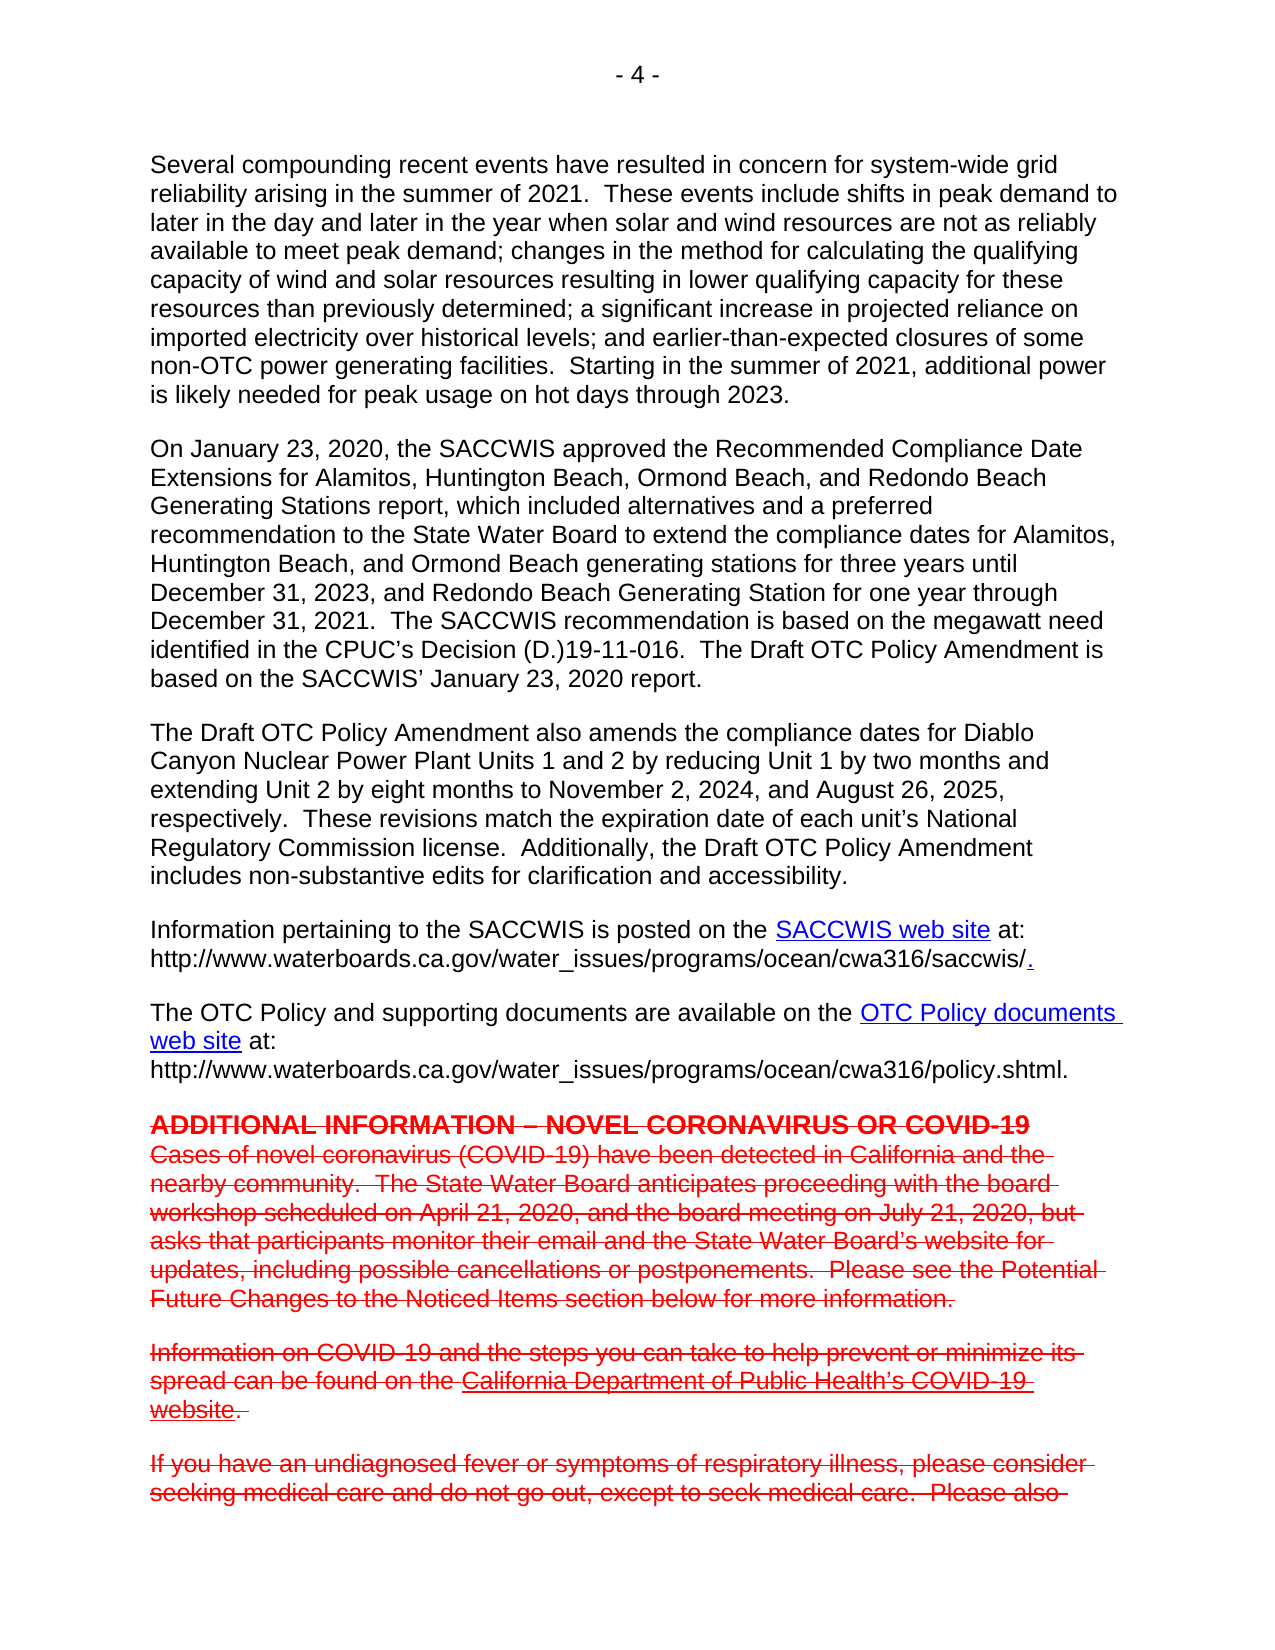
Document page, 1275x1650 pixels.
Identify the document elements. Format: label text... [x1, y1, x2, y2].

subtitle Additional Information – Novel Coronavirus or COVID-19 [150, 1109, 1125, 1140]
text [150, 1449, 1125, 1506]
text Cases of novel coronavirus (COVID-19) have been detected in California and the nearby community. The State Water Board anticipates proceeding with the board workshop scheduled on April 21, 2020, and the board meeting on July 21, 2020, but asks that participants monitor their email and the State Water Board’s website for updates, including possible cancellations or postponements. Please see the Potential Future Changes to the Noticed Items section below for more information. [150, 1140, 1125, 1312]
text Information on COVID-19 and the steps you can take to help prevent or minimize its spread can be found on the California Department of Public Health’s COVID-19 website. [150, 1337, 1125, 1424]
text Several compounding recent events have resulted in concern for system-wide grid reliability arising in the summer of 2021. These events include shifts in peak demand to later in the day and later in the year when solar and wind resources are not as reliably available to meet peak demand; changes in the method for calculating the qualifying capacity of wind and solar resources resulting in lower qualifying capacity for these resources than previously determined; a significant increase in projected reliance on imported electricity over historical levels; and earlier-than-expected closures of some non-OTC power generating facilities. Starting in the summer of 2021, additional power is likely needed for peak usage on hot days through 2023. [150, 150, 1125, 409]
text The OTC Policy and supporting documents are available on the OTC Policy documents web site at: http://www.waterboards.ca.gov/water_issues/programs/ocean/cwa316/policy.shtml. [150, 997, 1125, 1084]
text On January 23, 2020, the SACCWIS approved the Recommended Compliance Date Extensions for Alamitos, Huntington Beach, Ormond Beach, and Redondo Beach Generating Stations report, which included alternatives and a preferred recommendation to the State Water Board to extend the compliance dates for Alamitos, Huntington Beach, and Ormond Beach generating stations for three years until December 31, 2023, and Redondo Beach Generating Station for one year through December 31, 2021. The SACCWIS recommendation is based on the megawatt need identified in the CPUC’s Decision (D.)19-11-016. The Draft OTC Policy Amendment is based on the SACCWIS’ January 23, 2020 report. [150, 434, 1125, 692]
text Information pertaining to the SACCWIS is posted on the SACCWIS web site at: http://www.waterboards.ca.gov/water_issues/programs/ocean/cwa316/saccwis/. [150, 915, 1125, 972]
text The Draft OTC Policy Amendment also amends the compliance dates for Diablo Canyon Nuclear Power Plant Units 1 and 2 by reducing Unit 1 by two months and extending Unit 2 by eight months to November 2, 2024, and August 26, 2025, respectively. These revisions match the expiration date of each unit’s National Regulatory Commission license. Additionally, the Draft OTC Policy Amendment includes non-substantive edits for clarification and accessibility. [150, 717, 1125, 890]
